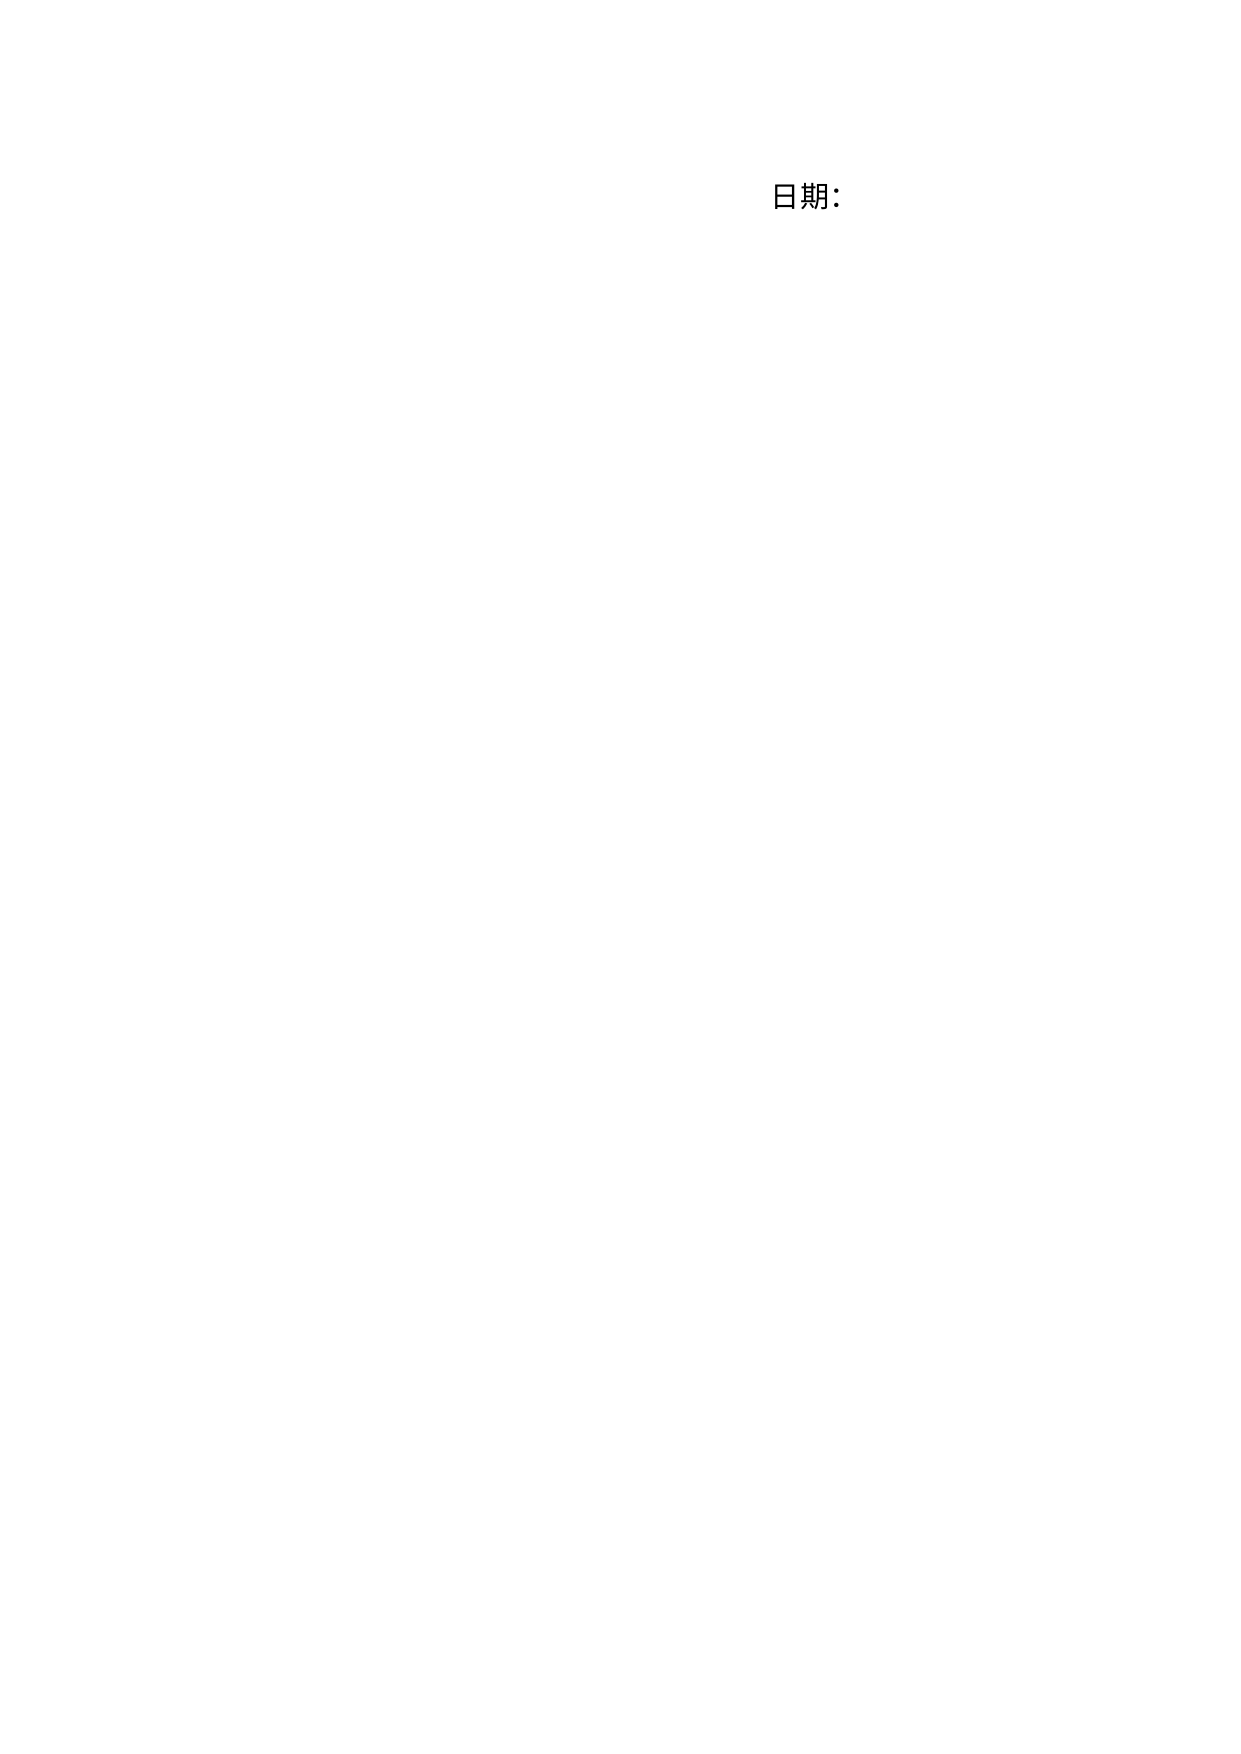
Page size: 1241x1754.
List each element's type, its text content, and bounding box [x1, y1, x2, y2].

text 日期： [187, 162, 1053, 227]
